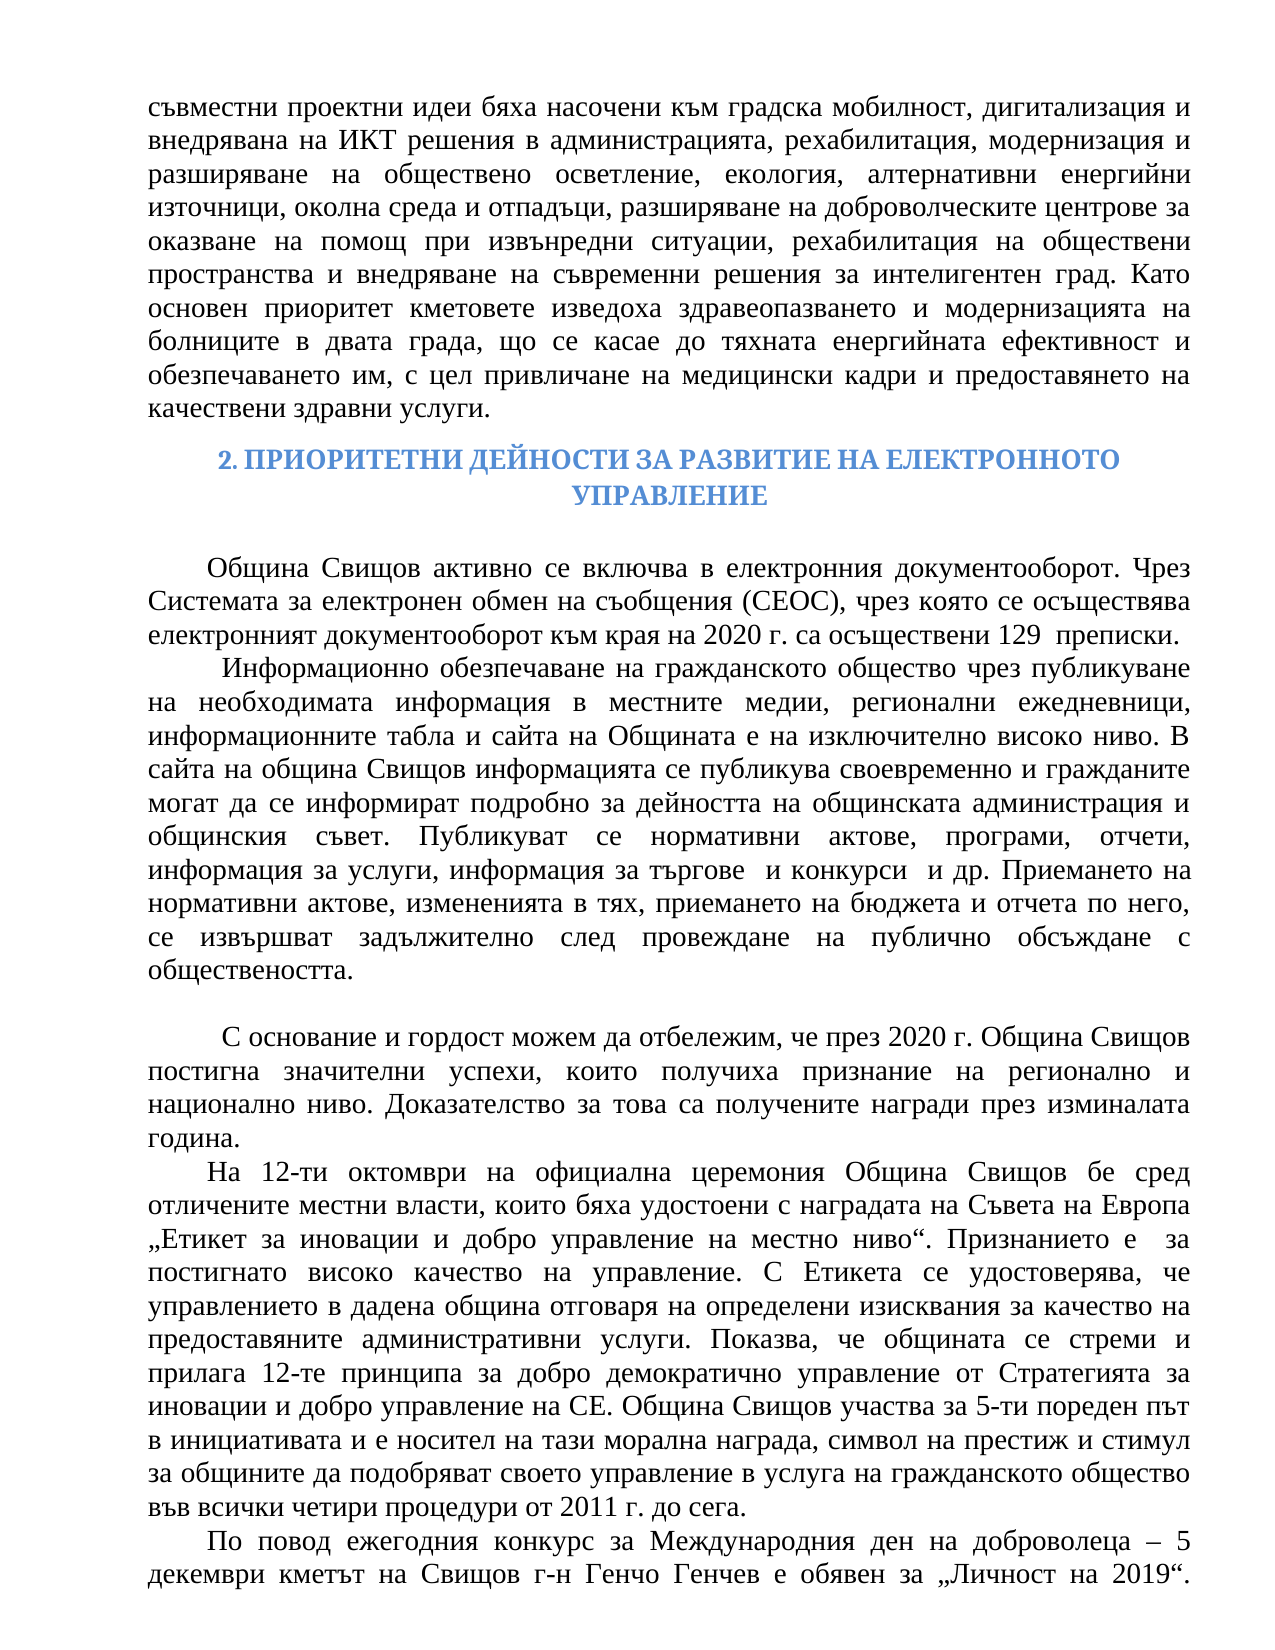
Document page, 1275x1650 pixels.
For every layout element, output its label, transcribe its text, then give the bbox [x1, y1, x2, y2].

text На 12-ти октомври на официална церемония Община Свищов бе сред отличените местни власти, които бяха удостоени с наградата на Съвета на Европа „Етикет за иновации и добро управление на местно ниво“. Признанието е за постигнато високо качество на управление. С Етикета се удостоверява, че управлението в дадена община отговаря на определени изисквания за качество на предоставяните административни услуги. Показва, че общината се стреми и прилага 12-те принципа за добро демократично управление от Стратегията за иновации и добро управление на СЕ. Община Свищов участва за 5-ти пореден път в инициативата и е носител на тази морална награда, символ на престиж и стимул за общините да подобряват своето управление в услуга на гражданското общество във всички четири процедури от 2011 г. до сега. [148, 1154, 1192, 1523]
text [148, 89, 1192, 424]
text 2. ПРИОРИТЕТНИ ДЕЙНОСТИ ЗА РАЗВИТИЕ НА ЕЛЕКТРОННОТО УПРАВЛЕНИЕ [148, 445, 1192, 512]
text Община Свищов активно се включва в електронния документооборот. Чрез Системата за електронен обмен на съобщения (СЕОС), чрез която се осъществява електронният документооборот към края на 2020 г. са осъществени 129 преписки. [148, 550, 1192, 651]
text С основание и гордост можем да отбележим, че през 2020 г. Община Свищов постигна значителни успехи, които получиха признание на регионално и национално ниво. Доказателство за това са получените награди през изминалата година. [148, 1019, 1192, 1154]
text Информационно обезпечаване на гражданското общество чрез публикуване на необходимата информация в местните медии, регионални ежедневници, информационните табла и сайта на Общината е на изключително високо ниво. В сайта на община Свищов информацията се публикува своевременно и гражданите могат да се информират подробно за дейността на общинската администрация и общинския съвет. Публикуват се нормативни актове, програми, отчети, информация за услуги, информация за търгове и конкурси и др. Приемането на нормативни актове, измененията в тях, приемането на бюджета и отчета по него, се извършват задължително след провеждане на публично обсъждане с обществеността. [148, 651, 1192, 986]
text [148, 1523, 1192, 1590]
